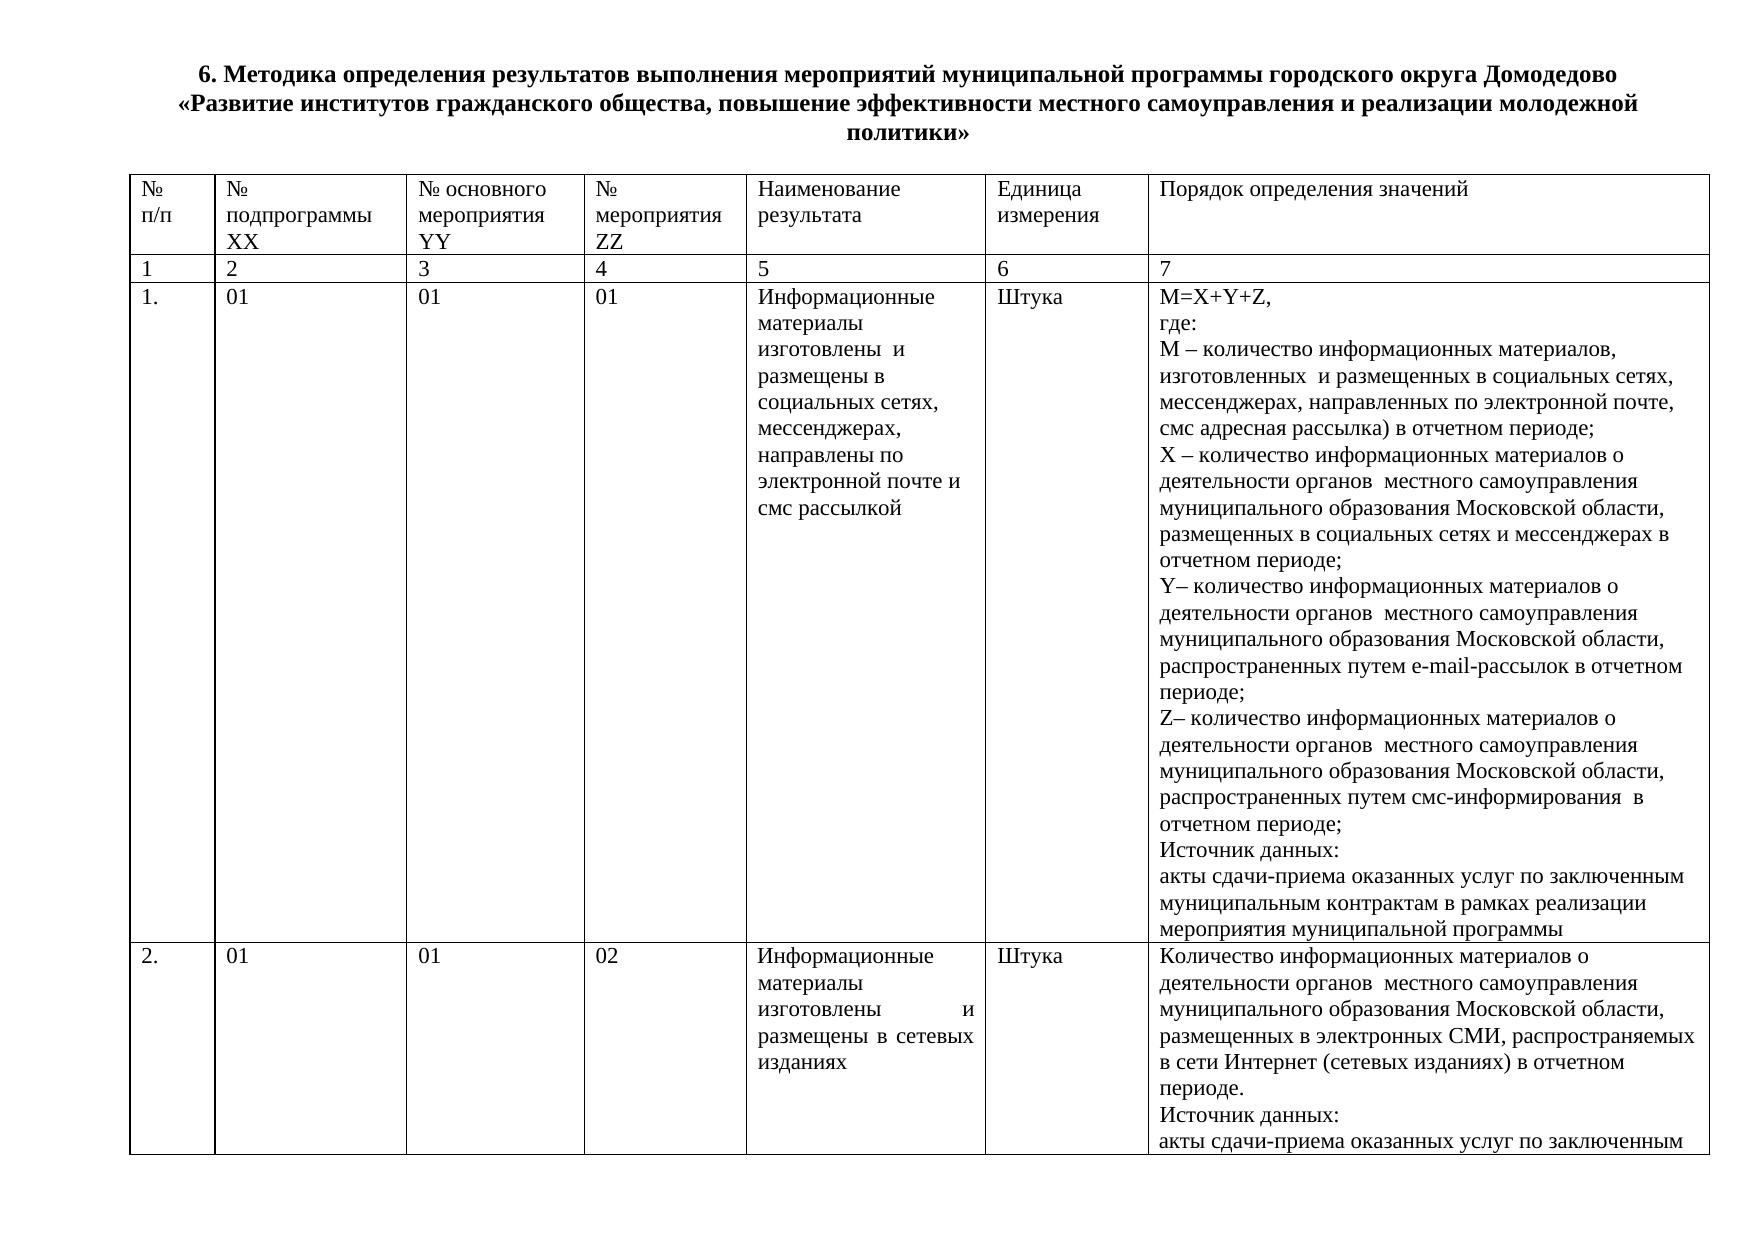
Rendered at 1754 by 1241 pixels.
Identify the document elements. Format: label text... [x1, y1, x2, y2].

table_cell 01 [585, 283, 746, 942]
table_header № подпрограммы ХХ [216, 175, 406, 254]
table_cell 6 [986, 255, 1148, 282]
table_header Единица измерения [986, 175, 1148, 254]
table_cell 02 [585, 943, 746, 1153]
text 6. Методика определения результатов выполнения мероприятий муниципальной программы городского округа Домодедово «Развитие институтов гражданского общества, повышение эффективности местного самоуправления и реализации молодежной политики» [118, 59, 1698, 145]
table_cell 2 [216, 255, 406, 282]
table_cell 01 [407, 943, 584, 1153]
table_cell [747, 943, 985, 1153]
table_cell 1. [131, 283, 214, 942]
table_header Порядок определения значений [1149, 175, 1709, 254]
table_cell Штука [986, 283, 1148, 942]
table_cell 01 [216, 943, 406, 1153]
table_cell 01 [407, 283, 584, 942]
table_cell 2. [131, 943, 214, 1153]
table_cell 01 [216, 283, 406, 942]
table_header № мероприятия ZZ [585, 175, 746, 254]
table_cell 4 [585, 255, 746, 282]
table_cell Информационные материалы изготовлены и размещены в социальных сетях, мессенджерах, направлены по электронной почте и смс рассылкой [747, 283, 985, 942]
table_cell 5 [747, 255, 985, 282]
table_header Наименование результата [747, 175, 985, 254]
table_cell 3 [407, 255, 584, 282]
table_cell Штука [986, 943, 1148, 1153]
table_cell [1149, 943, 1709, 1153]
table_cell M=X+Y+Z, где: М – количество информационных материалов, изготовленных и размещенных в социальных сетях, мессенджерах, направленных по электронной почте, смс адресная рассылка) в отчетном периоде; Х – количество информационных материалов о деятельности органов местного самоуправления муниципального образования Московской области, размещенных в социальных сетях и мессенджерах в отчетном периоде; Y– количество информационных материалов о деятельности органов местного самоуправления муниципального образования Московской области, распространенных путем e-mail-рассылок в отчетном периоде; Z– количество информационных материалов о деятельности органов местного самоуправления муниципального образования Московской области, распространенных путем смс-информирования в отчетном периоде; Источник данных: акты сдачи-приема оказанных услуг по заключенным муниципальным контрактам в рамках реализации мероприятия муниципальной программы [1149, 283, 1709, 942]
table_header № п/п [131, 175, 214, 254]
table_cell 1 [131, 255, 214, 282]
table_cell 7 [1149, 255, 1709, 282]
table_header № основного мероприятия YY [407, 175, 584, 254]
